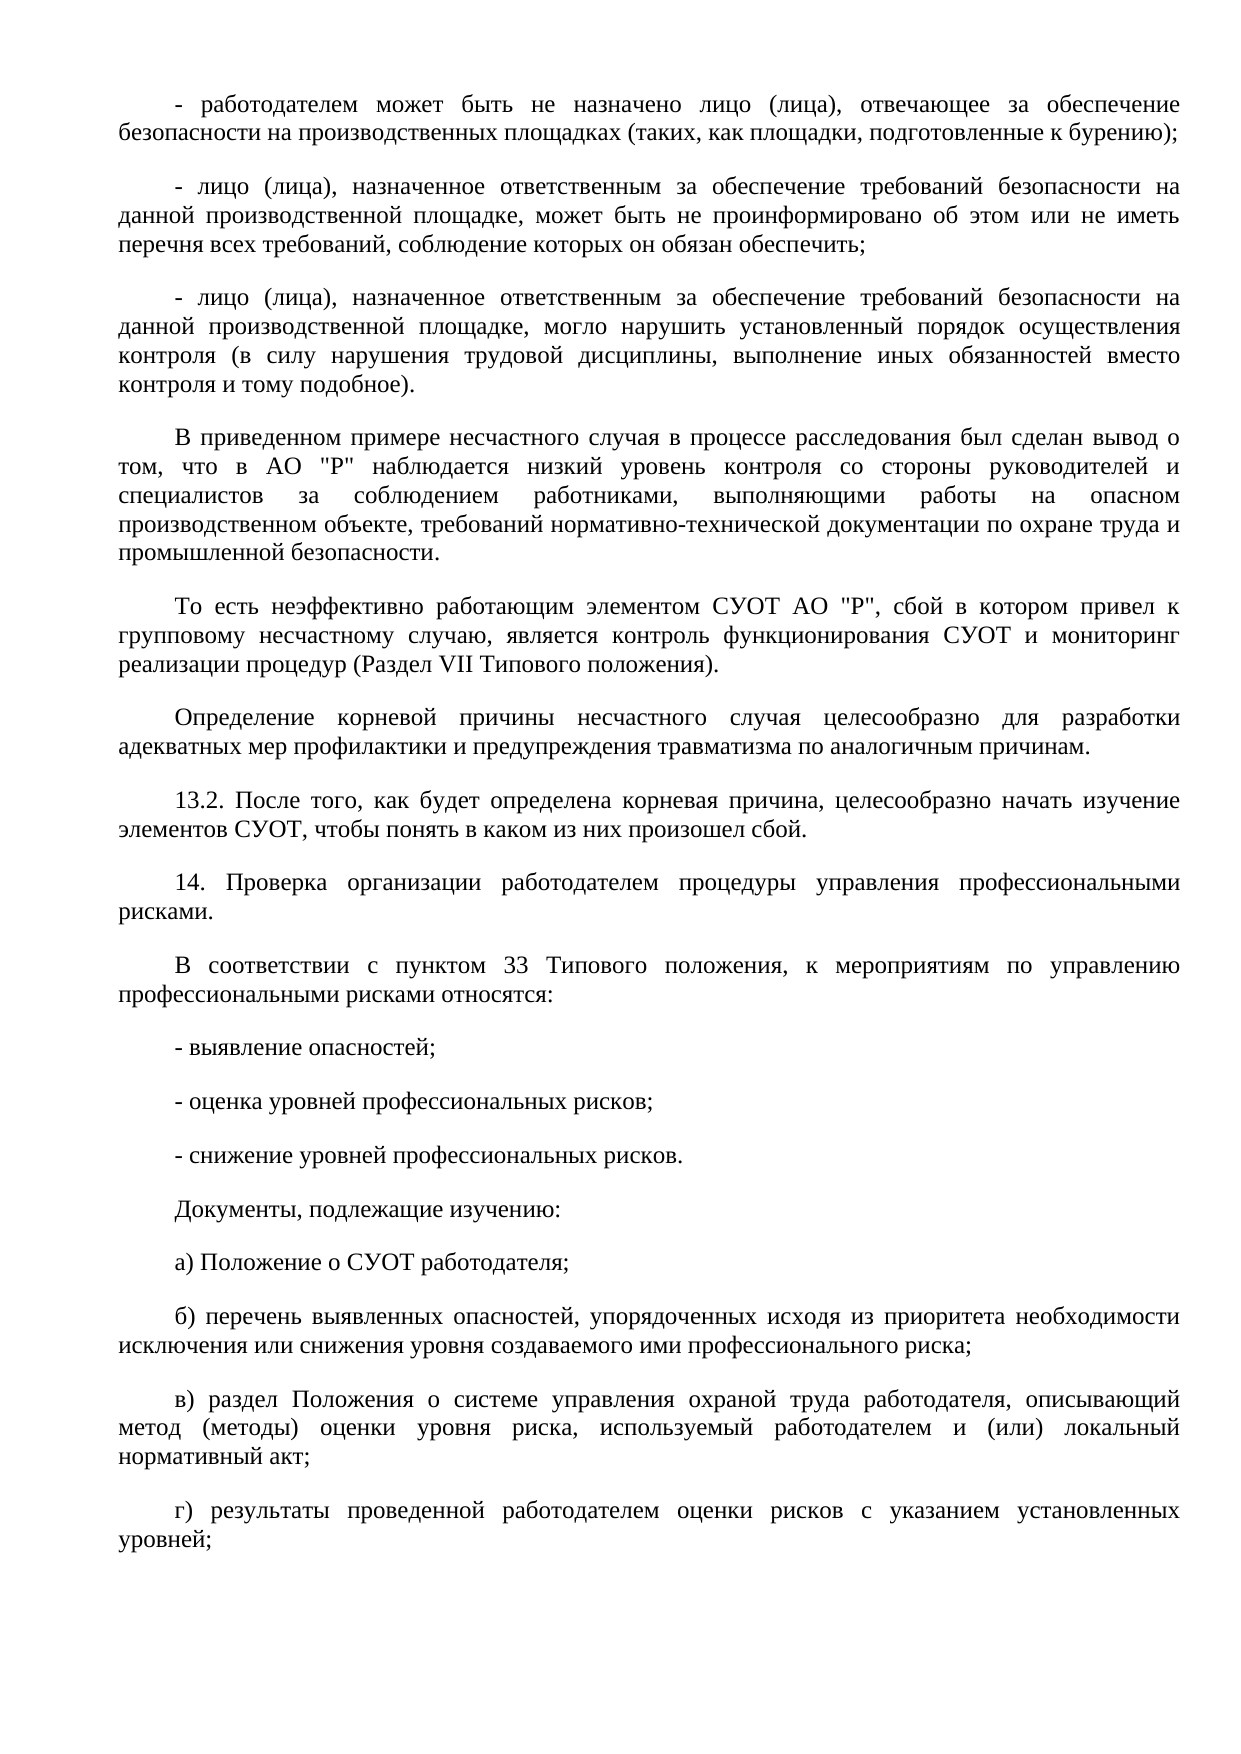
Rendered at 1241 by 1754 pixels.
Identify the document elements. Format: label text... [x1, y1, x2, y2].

text - выявление опасностей; [118, 1032, 1181, 1061]
text То есть неэффективно работающим элементом СУОТ АО "Р", сбой в котором привел к групповому несчастному случаю, является контроль функционирования СУОТ и мониторинг реализации процедур (Раздел VII Типового положения). [118, 591, 1181, 677]
text в) раздел Положения о системе управления охраной труда работодателя, описывающий метод (методы) оценки уровня риска, используемый работодателем и (или) локальный нормативный акт; [118, 1384, 1181, 1470]
text - лицо (лица), назначенное ответственным за обеспечение требований безопасности на данной производственной площадке, может быть не проинформировано об этом или не иметь перечня всех требований, соблюдение которых он обязан обеспечить; [118, 171, 1181, 257]
text - снижение уровней профессиональных рисков. [118, 1140, 1181, 1169]
text Определение корневой причины несчастного случая целесообразно для разработки адекватных мер профилактики и предупреждения травматизма по аналогичным причинам. [118, 702, 1181, 760]
text В соответствии с пунктом 33 Типового положения, к мероприятиям по управлению профессиональными рисками относятся: [118, 950, 1181, 1007]
text г) результаты проведенной работодателем оценки рисков с указанием установленных уровней; [118, 1495, 1181, 1552]
text а) Положение о СУОТ работодателя; [118, 1247, 1181, 1276]
text - лицо (лица), назначенное ответственным за обеспечение требований безопасности на данной производственной площадке, могло нарушить установленный порядок осуществления контроля (в силу нарушения трудовой дисциплины, выполнение иных обязанностей вместо контроля и тому подобное). [118, 282, 1181, 397]
text - работодателем может быть не назначено лицо (лица), отвечающее за обеспечение безопасности на производственных площадках (таких, как площадки, подготовленные к бурению); [118, 89, 1181, 146]
text б) перечень выявленных опасностей, упорядоченных исходя из приоритета необходимости исключения или снижения уровня создаваемого ими профессионального риска; [118, 1301, 1181, 1359]
text Документы, подлежащие изучению: [118, 1194, 1181, 1222]
text 13.2. После того, как будет определена корневая причина, целесообразно начать изучение элементов СУОТ, чтобы понять в каком из них произошел сбой. [118, 785, 1181, 842]
text В приведенном примере несчастного случая в процессе расследования был сделан вывод о том, что в АО "Р" наблюдается низкий уровень контроля со стороны руководителей и специалистов за соблюдением работниками, выполняющими работы на опасном производственном объекте, требований нормативно-технической документации по охране труда и промышленной безопасности. [118, 422, 1181, 566]
text 14. Проверка организации работодателем процедуры управления профессиональными рисками. [118, 867, 1181, 925]
text - оценка уровней профессиональных рисков; [118, 1086, 1181, 1115]
